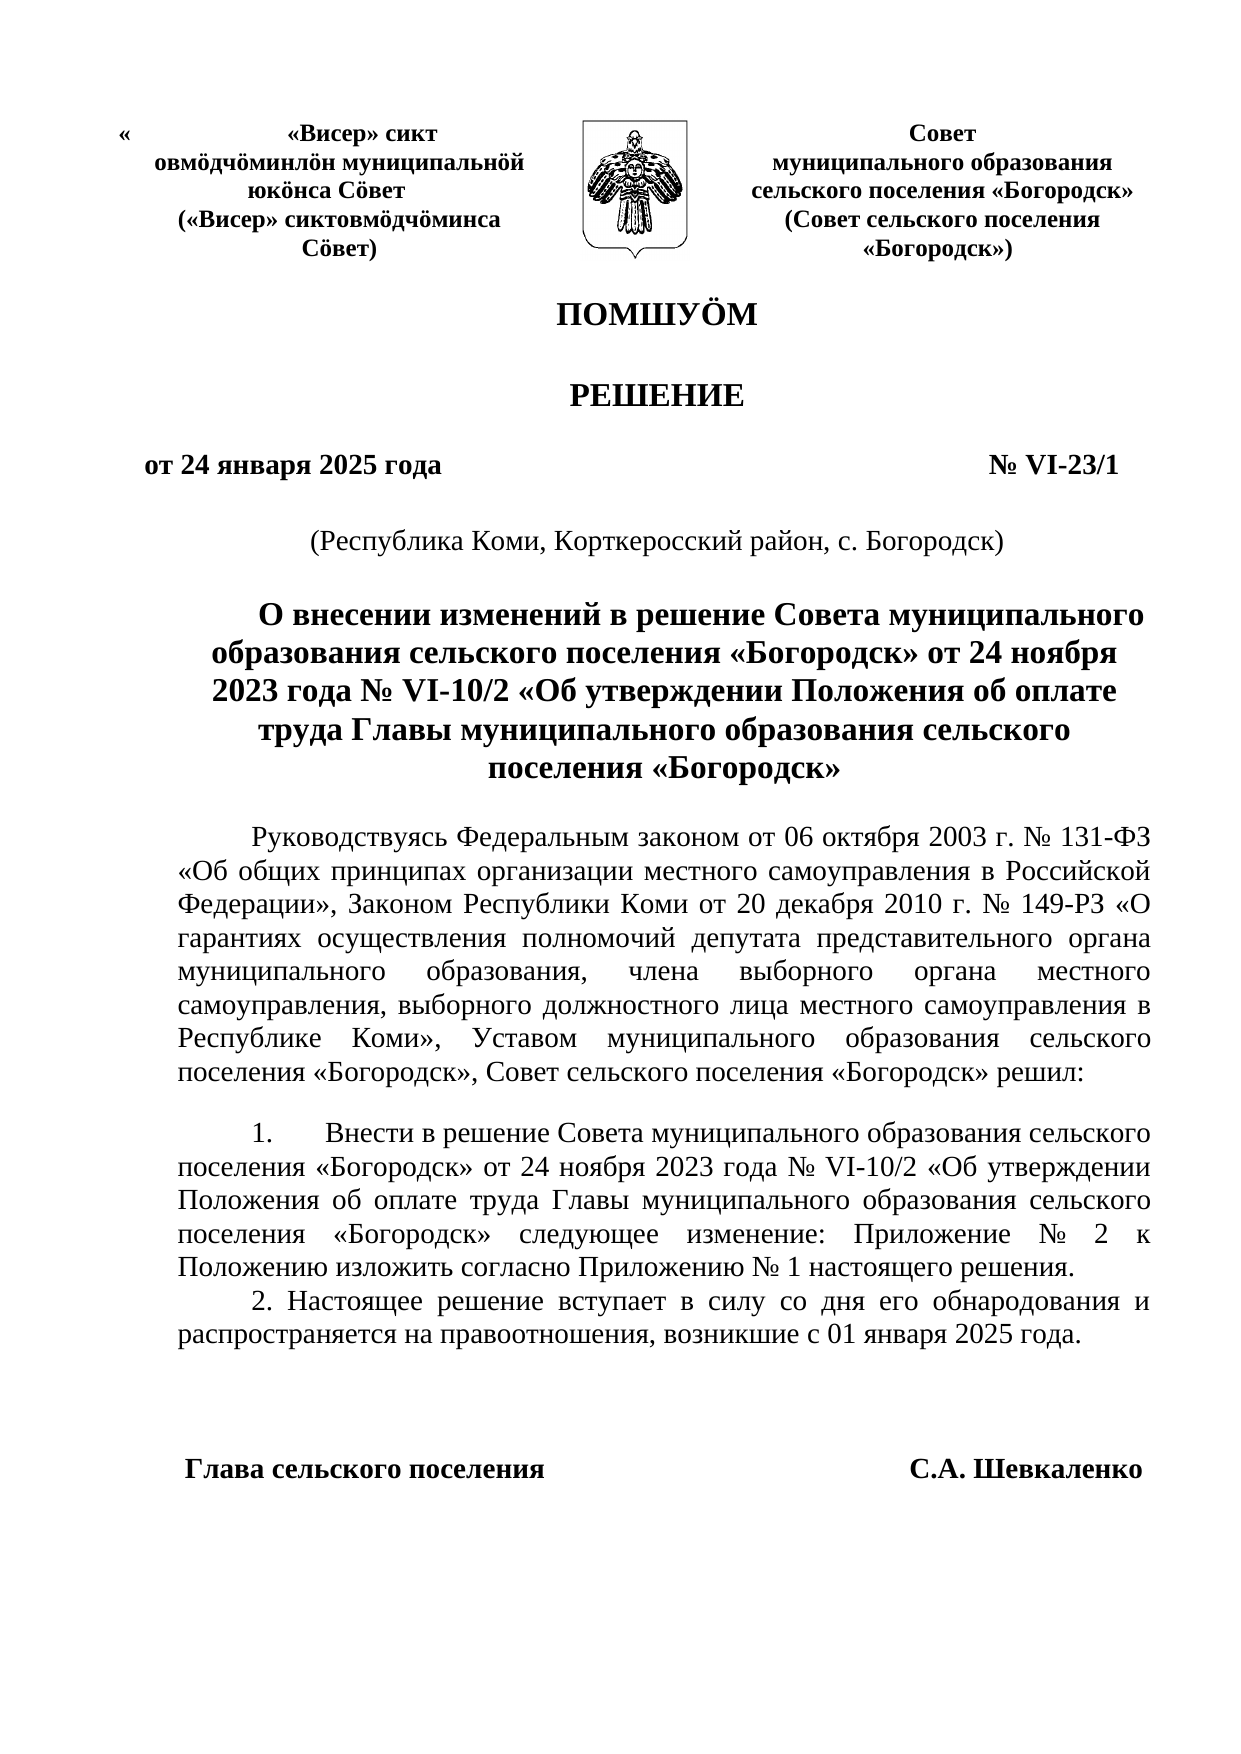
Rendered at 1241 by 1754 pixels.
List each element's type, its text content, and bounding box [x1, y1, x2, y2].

table_cell ПОМШУÖМ [133, 290, 1181, 337]
table_header « «Висер» сикт овмöдчöминлöн муниципальнöй юкöнса Сöвет («Висер» сиктовмöдчöминса Сöвет) [133, 118, 572, 289]
text 2. Настоящее решение вступает в силу со дня его обнародования и распространяется на правоотношения, возникшие с 01 января 2025 года. [177, 1283, 1152, 1350]
text О внесении изменений в решение Совета муниципального образования сельского поселения «Богородск» от 24 ноября 2023 года № VI-10/2 «Об утверждении Положения об оплате труда Главы муниципального образования сельского поселения «Богородск» [177, 594, 1152, 786]
table_cell (Республика Коми, Корткеросский район, с. Богородск) [133, 484, 1181, 560]
table_cell от 24 января 2025 года № VI-23/1 [133, 414, 1181, 484]
table_header [572, 118, 703, 289]
table_header Совет муниципального образования сельского поселения «Богородск» (Совет сельского поселения «Богородск») [704, 118, 1181, 289]
list Внести в решение Совета муниципального образования сельского поселения «Богородск» от 24 ноября 2023 года № VI-10/2 «Об утверждении Положения об оплате труда Главы муниципального образования сельского поселения «Богородск» следующее изменение: Приложение № 2 к Положению изложить согласно Приложению № 1 настоящего решения. [177, 1115, 1152, 1283]
text Руководствуясь Федеральным законом от 06 октября 2003 г. № 131-ФЗ «Об общих принципах организации местного самоуправления в Российской Федерации», Законом Республики Коми от 20 декабря 2010 г. № 149-РЗ «О гарантиях осуществления полномочий депутата представительного органа муниципального образования, члена выборного органа местного самоуправления, выборного должностного лица местного самоуправления в Республике Коми», Уставом муниципального образования сельского поселения «Богородск», Совет сельского поселения «Богородск» решил: [177, 819, 1152, 1087]
text Глава сельского поселения С.А. Шевкаленко [177, 1451, 1152, 1484]
table_cell РЕШЕНИЕ [133, 337, 1181, 414]
